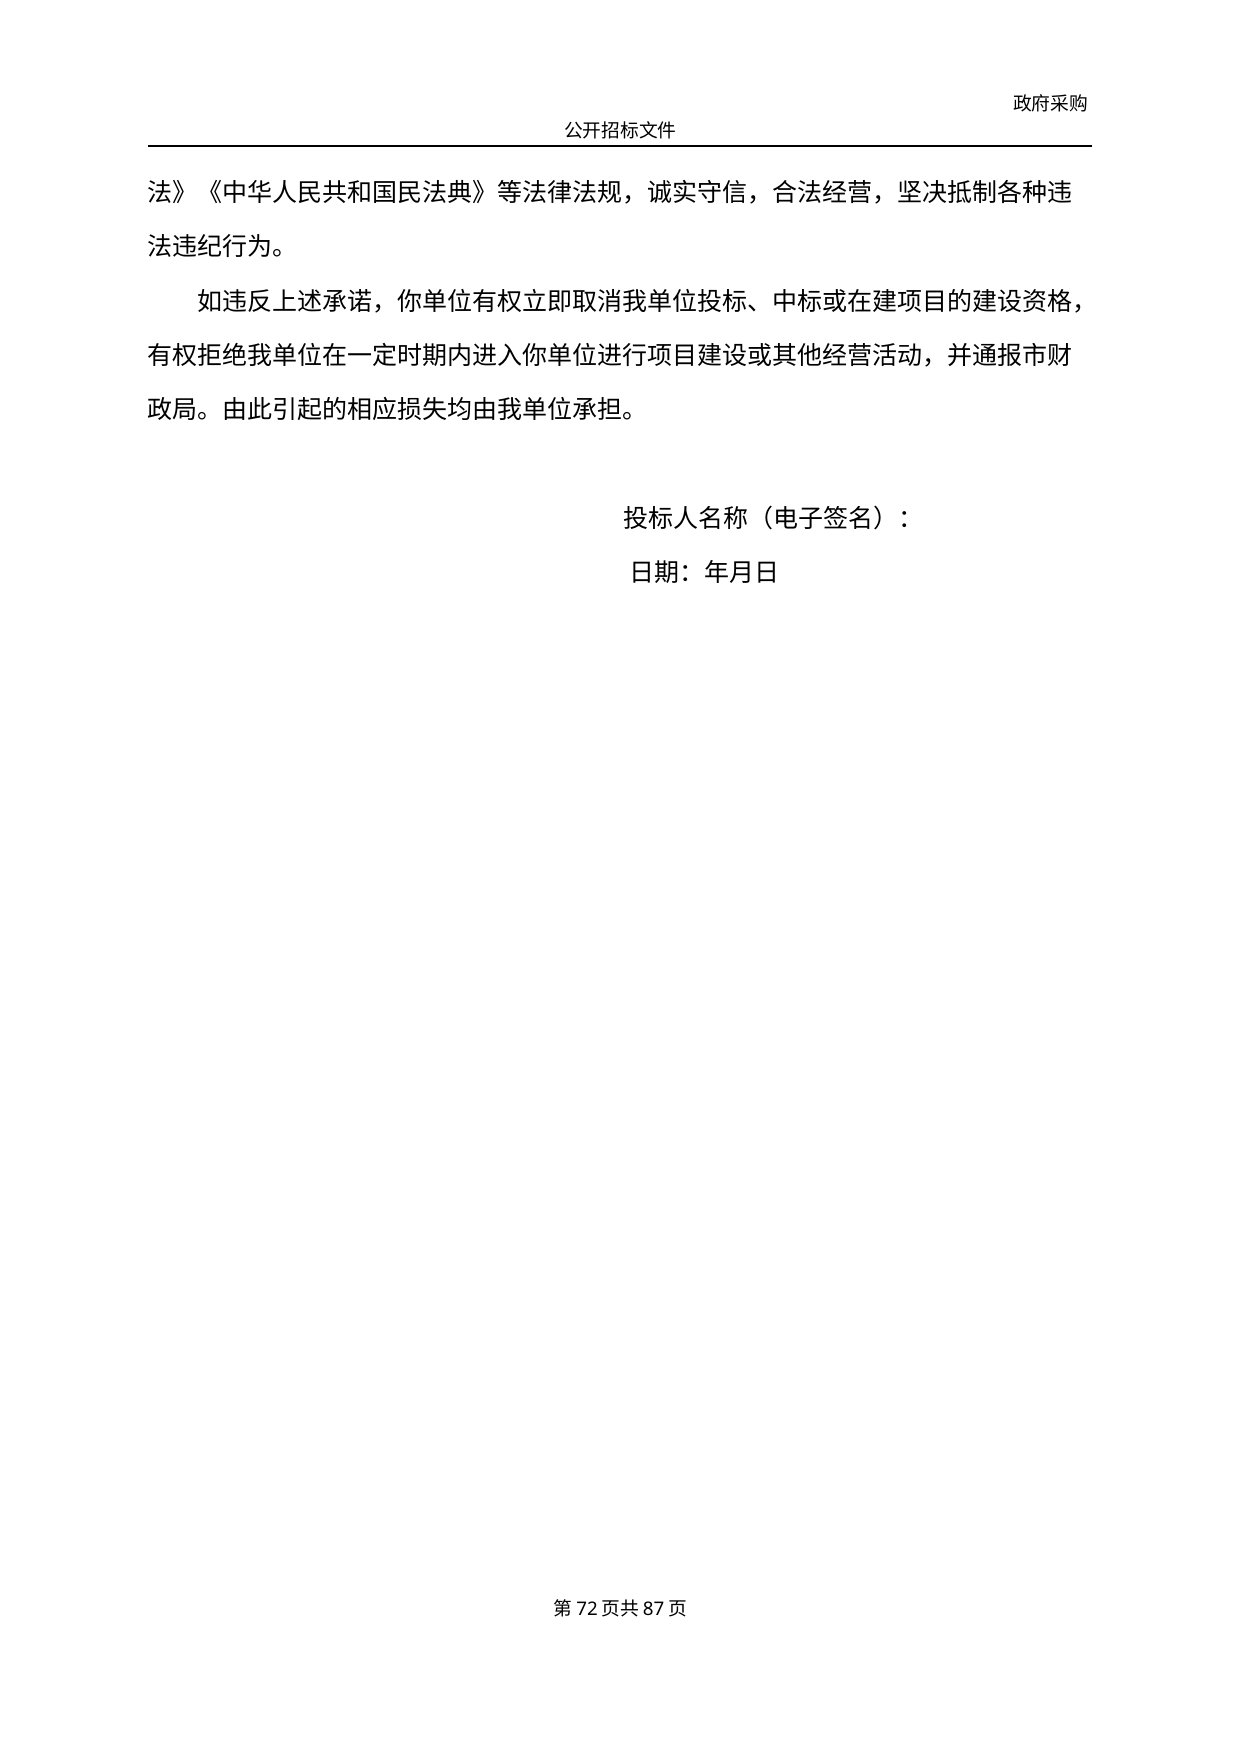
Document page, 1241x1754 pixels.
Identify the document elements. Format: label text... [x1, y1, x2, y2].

text 投标人名称（电子签名）： [148, 498, 976, 535]
text 日期：年月日 [629, 553, 1092, 589]
text 如违反上述承诺，你单位有权立即取消我单位投标、中标或在建项目的建设资格，有权拒绝我单位在一定时期内进入你单位进行项目建设或其他经营活动，并通报市财政局。由此引起的相应损失均由我单位承担。 [148, 281, 1092, 426]
text 法》《中华人民共和国民法典》等法律法规，诚实守信，合法经营，坚决抵制各种违法违纪行为。 [148, 172, 1092, 263]
